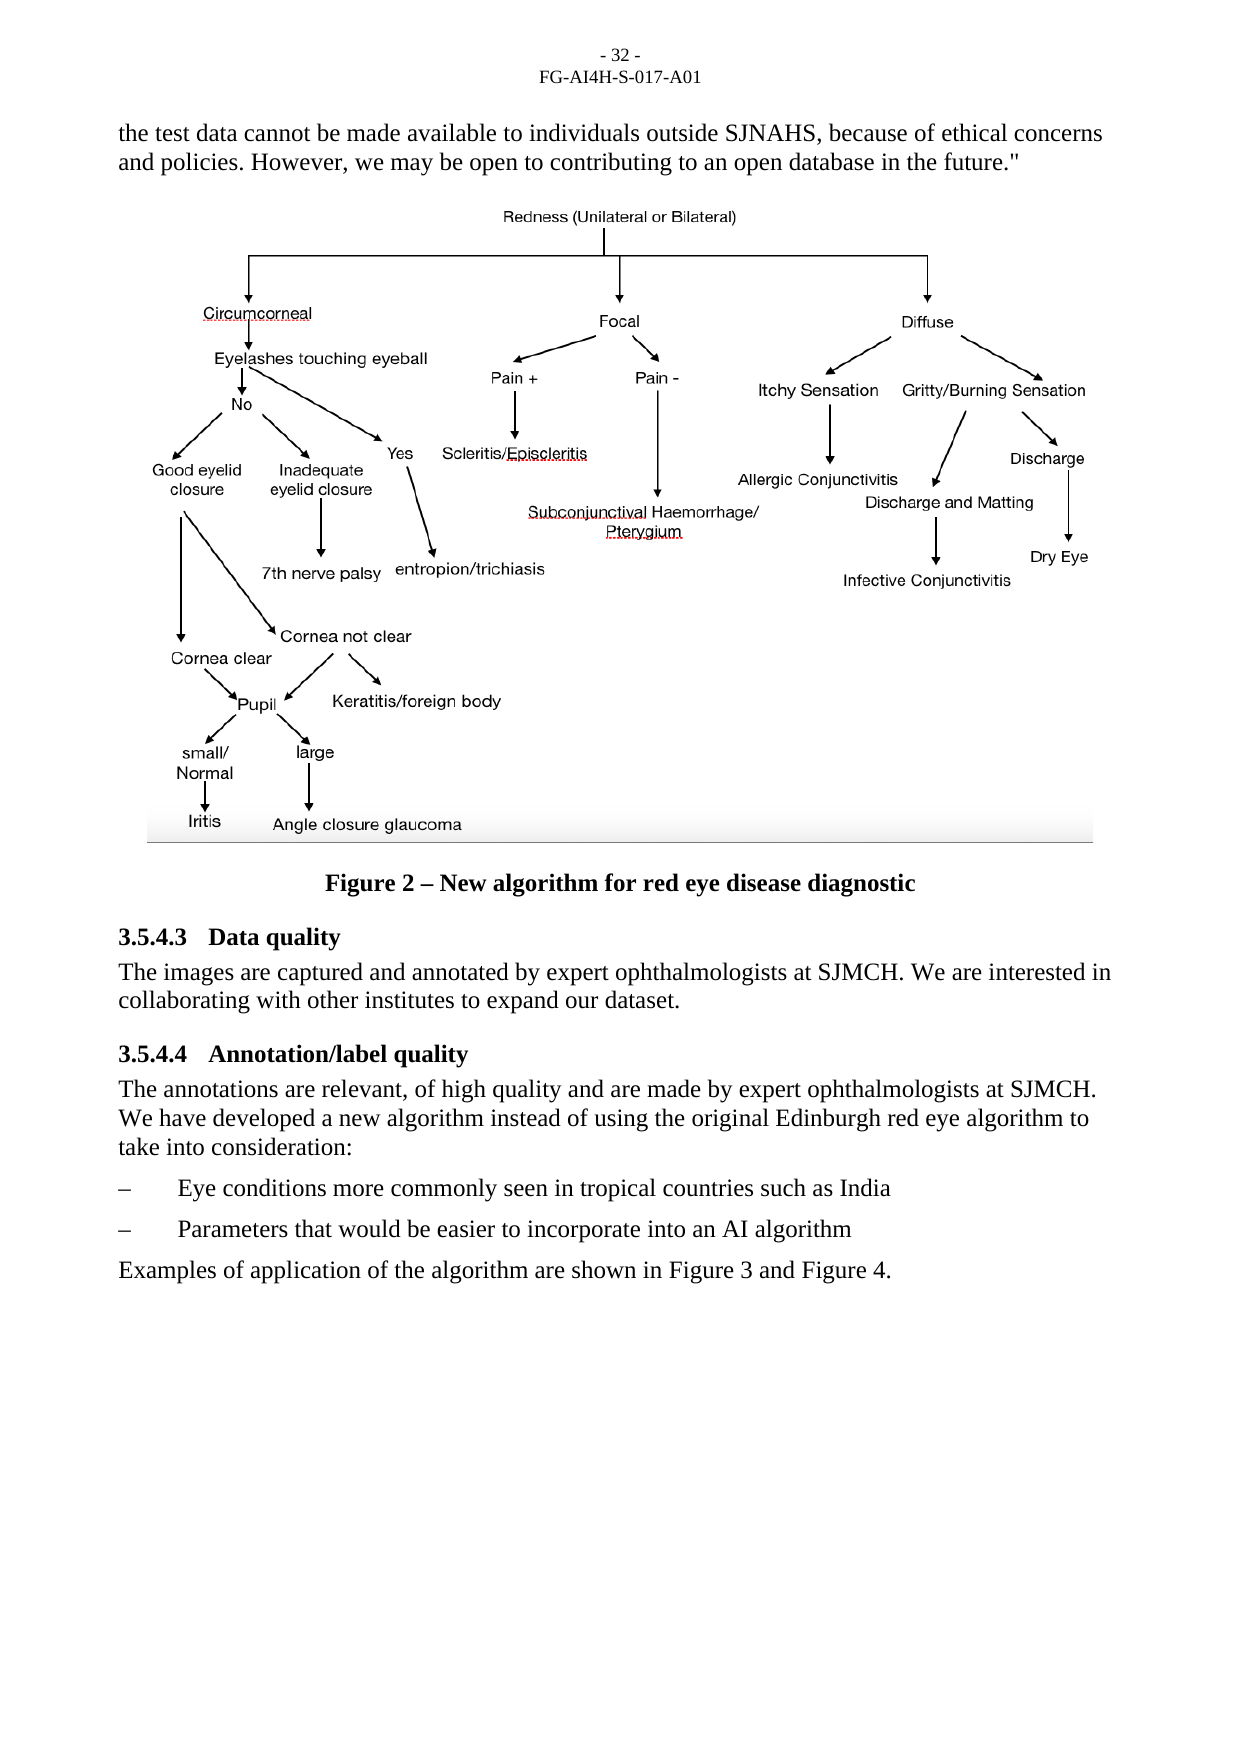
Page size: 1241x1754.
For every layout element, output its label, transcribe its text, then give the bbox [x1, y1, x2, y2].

list Parameters that would be easier to incorporate into an AI algorithm [118, 1214, 1122, 1243]
list Eye conditions more commonly seen in tropical countries such as India [118, 1173, 1122, 1202]
list Data quality [118, 922, 1122, 950]
text We have developed a new algorithm instead of using the original Edinburgh red eye algorithm to take into consideration: [118, 1103, 1122, 1160]
picture [147, 200, 1094, 843]
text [118, 118, 1122, 176]
text Examples of application of the algorithm are shown in Figure 3 and Figure 4. [118, 1255, 1122, 1284]
list Annotation/label quality [118, 1039, 1122, 1068]
text The annotations are relevant, of high quality and are made by expert ophthalmologists at SJMCH. [118, 1074, 1122, 1103]
text The images are captured and annotated by expert ophthalmologists at SJMCH. We are interested in collaborating with other institutes to expand our dataset. [118, 957, 1122, 1014]
text Figure 2 – New algorithm for red eye disease diagnostic [118, 868, 1122, 897]
